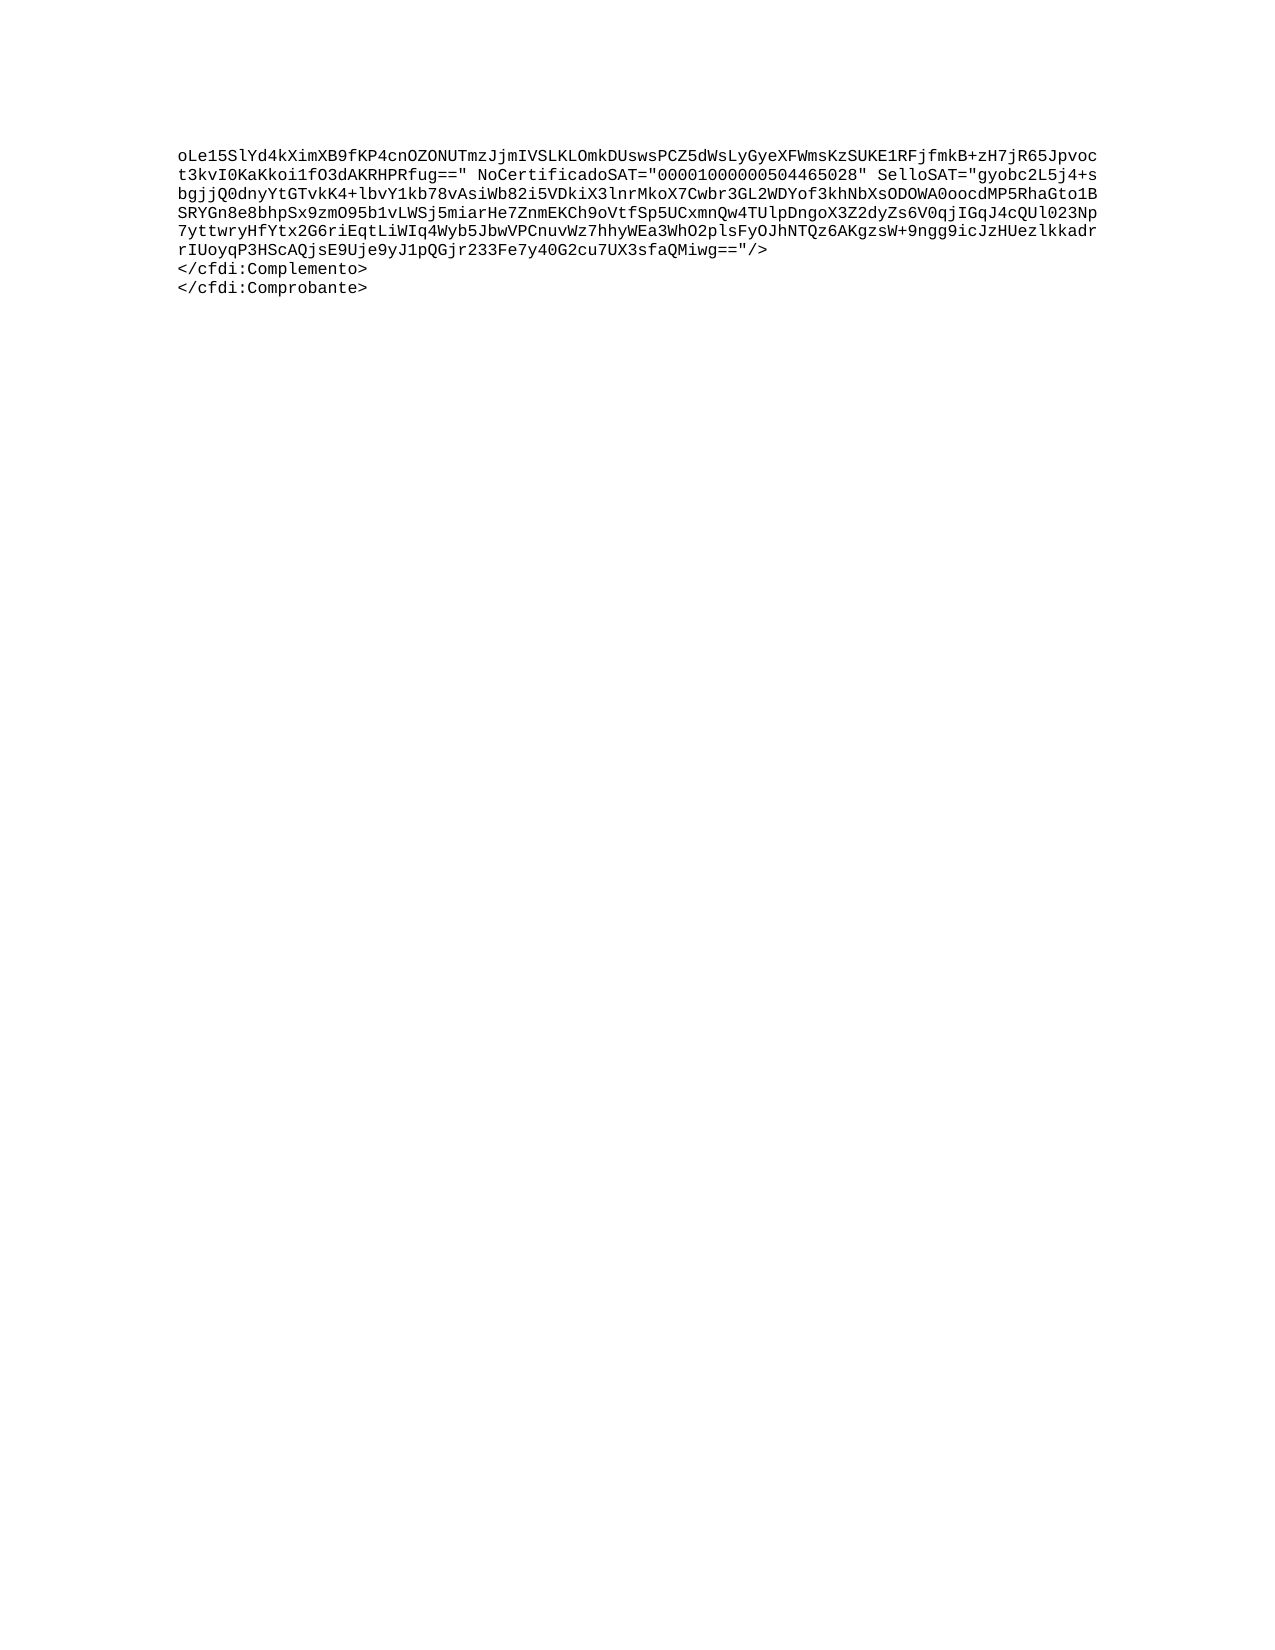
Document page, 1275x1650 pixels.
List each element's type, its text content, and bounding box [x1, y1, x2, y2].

text </cfdi:Complemento> [177, 261, 1098, 279]
text </cfdi:Comprobante> [177, 279, 1098, 298]
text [177, 148, 1098, 261]
